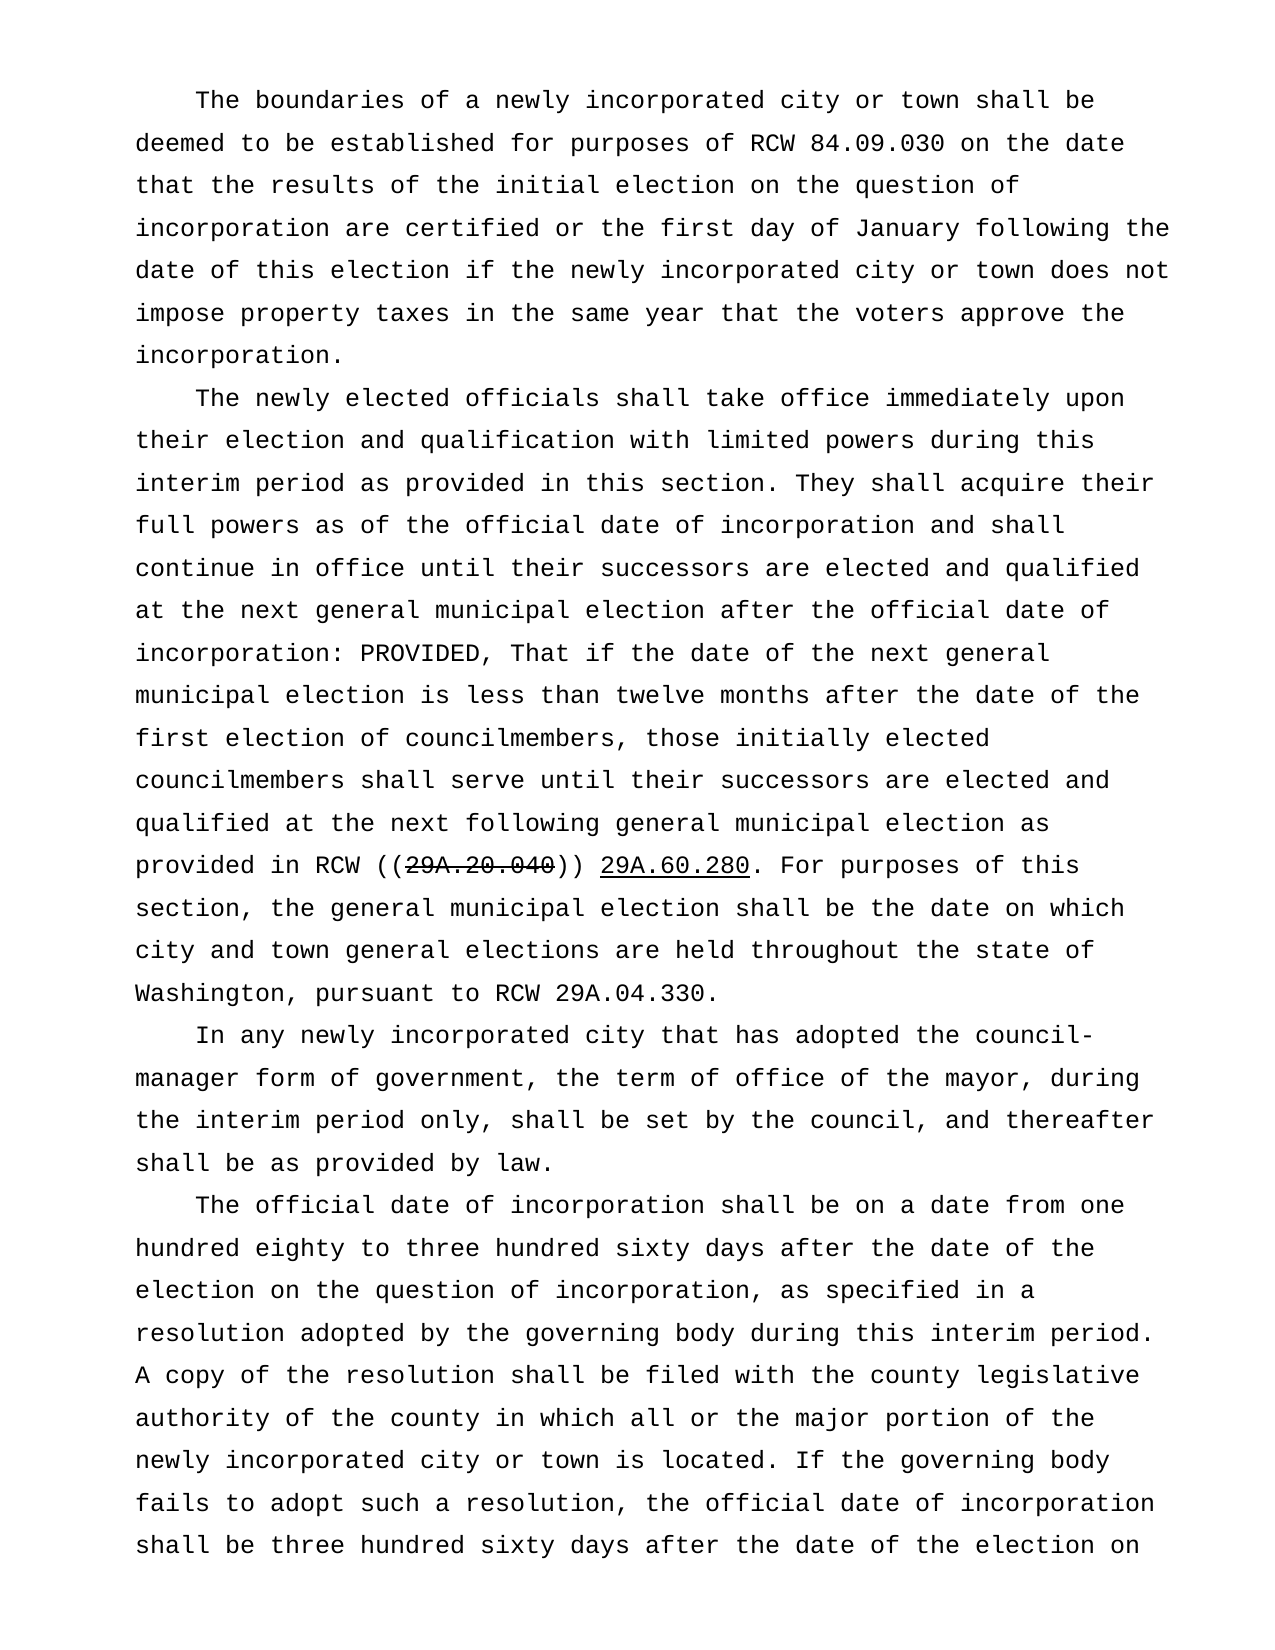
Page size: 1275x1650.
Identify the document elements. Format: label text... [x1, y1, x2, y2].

text The newly elected officials shall take office immediately upon their election and qualification with limited powers during this interim period as provided in this section. They shall acquire their full powers as of the official date of incorporation and shall continue in office until their successors are elected and qualified at the next general municipal election after the official date of incorporation: PROVIDED, That if the date of the next general municipal election is less than twelve months after the date of the first election of councilmembers, those initially elected councilmembers shall serve until their successors are elected and qualified at the next following general municipal election as provided in RCW ((29A.20.040)) 29A.60.280. For purposes of this section, the general municipal election shall be the date on which city and town general elections are held throughout the state of Washington, pursuant to RCW 29A.04.330. [135, 372, 1170, 1010]
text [135, 1180, 1170, 1562]
text The boundaries of a newly incorporated city or town shall be deemed to be established for purposes of RCW 84.09.030 on the date that the results of the initial election on the question of incorporation are certified or the first day of January following the date of this election if the newly incorporated city or town does not impose property taxes in the same year that the voters approve the incorporation. [135, 75, 1170, 372]
text In any newly incorporated city that has adopted the council-manager form of government, the term of office of the mayor, during the interim period only, shall be set by the council, and thereafter shall be as provided by law. [135, 1010, 1170, 1180]
